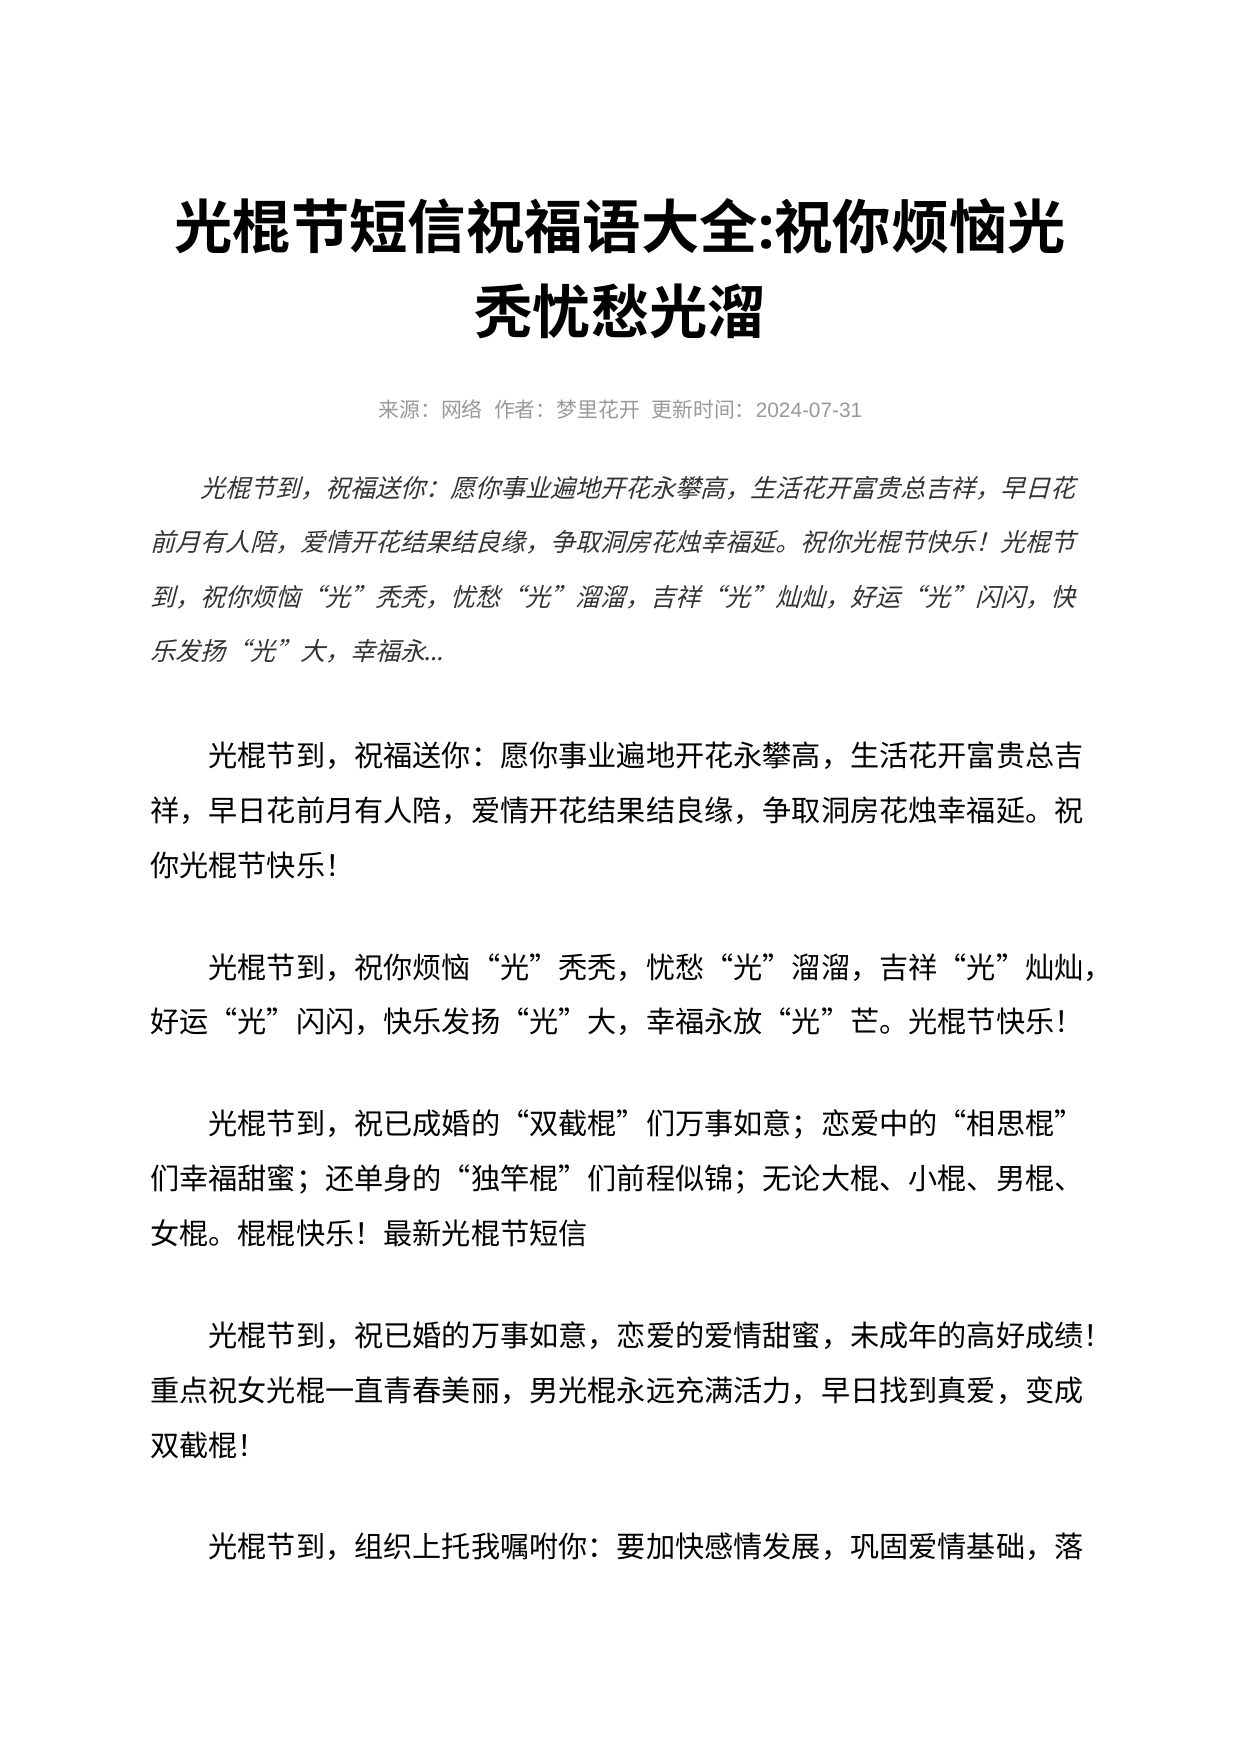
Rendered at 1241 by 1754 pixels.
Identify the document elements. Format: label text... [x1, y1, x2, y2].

subtitle 光棍节短信祝福语大全:祝你烦恼光秃忧愁光溜 [150, 181, 1090, 351]
text 光棍节到，祝福送你：愿你事业遍地开花永攀高，生活花开富贵总吉祥，早日花前月有人陪，爱情开花结果结良缘，争取洞房花烛幸福延。祝你光棍节快乐！ [150, 733, 1090, 885]
text 光棍节到，祝福送你：愿你事业遍地开花永攀高，生活花开富贵总吉祥，早日花前月有人陪，爱情开花结果结良缘，争取洞房花烛幸福延。祝你光棍节快乐！光棍节到，祝你烦恼“光”秃秃，忧愁“光”溜溜，吉祥“光”灿灿，好运“光”闪闪，快乐发扬“光”大，幸福永... [150, 468, 1090, 668]
text 光棍节到，祝你烦恼“光”秃秃，忧愁“光”溜溜，吉祥“光”灿灿，好运“光”闪闪，快乐发扬“光”大，幸福永放“光”芒。光棍节快乐！ [150, 944, 1090, 1041]
text 光棍节到，祝已成婚的“双截棍”们万事如意；恋爱中的“相思棍”们幸福甜蜜；还单身的“独竿棍”们前程似锦；无论大棍、小棍、男棍、女棍。棍棍快乐！最新光棍节短信 [150, 1101, 1090, 1253]
text 来源：网络 作者：梦里花开 更新时间：2024-07-31 [150, 397, 1090, 421]
text 光棍节到，祝已婚的万事如意，恋爱的爱情甜蜜，未成年的高好成绩！重点祝女光棍一直青春美丽，男光棍永远充满活力，早日找到真爱，变成双截棍！ [150, 1312, 1090, 1464]
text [150, 1524, 1090, 1566]
